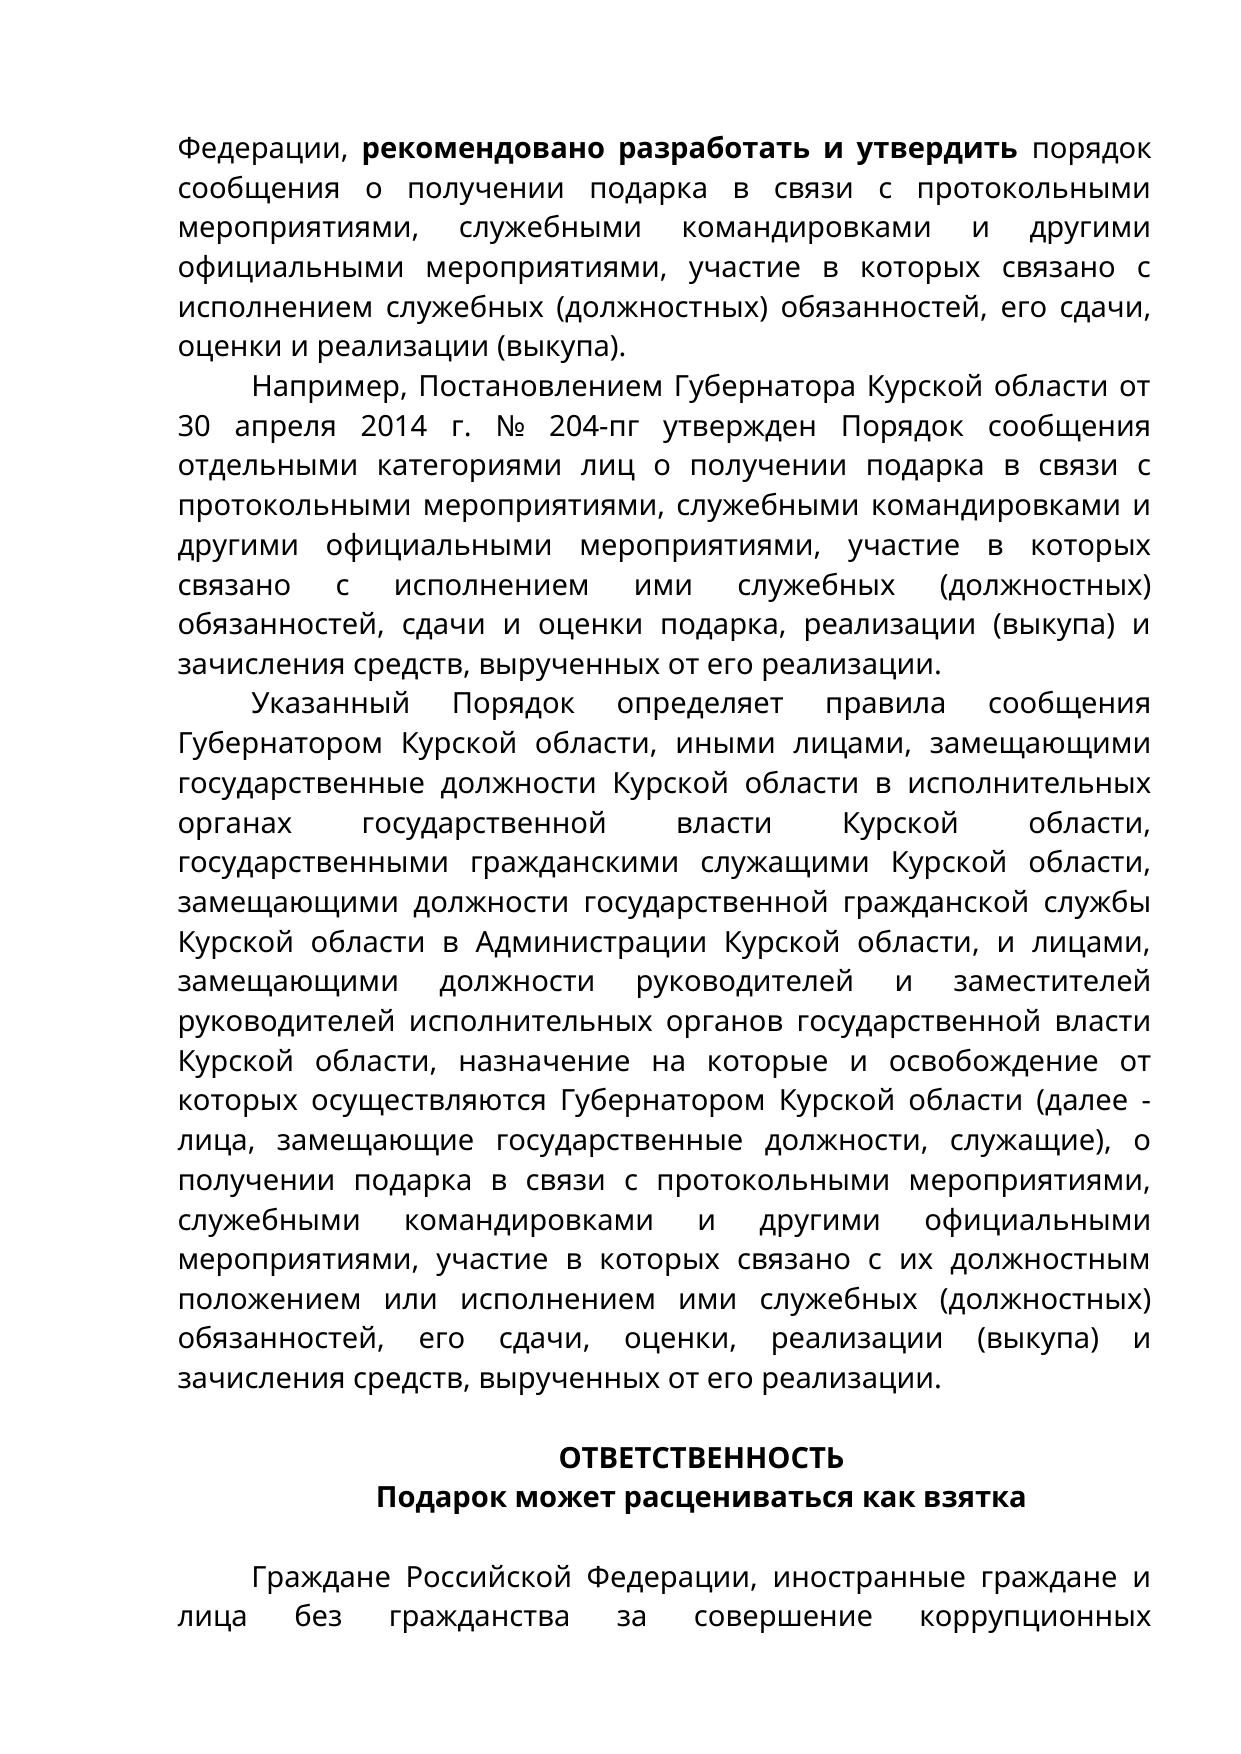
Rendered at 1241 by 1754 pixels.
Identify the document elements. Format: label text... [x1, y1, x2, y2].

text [177, 1556, 1152, 1635]
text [177, 127, 1152, 365]
text ОТВЕТСТВЕННОСТЬ [177, 1437, 1152, 1477]
text Например, Постановлением Губернатора Курской области от 30 апреля 2014 г. № 204-пг утвержден Порядок сообщения отдельными категориями лиц о получении подарка в связи с протокольными мероприятиями, служебными командировками и другими официальными мероприятиями, участие в которых связано с исполнением ими служебных (должностных) обязанностей, сдачи и оценки подарка, реализации (выкупа) и зачисления средств, вырученных от его реализации. [177, 365, 1152, 683]
text Указанный Порядок определяет правила сообщения Губернатором Курской области, иными лицами, замещающими государственные должности Курской области в исполнительных органах государственной власти Курской области, государственными гражданскими служащими Курской области, замещающими должности государственной гражданской службы Курской области в Администрации Курской области, и лицами, замещающими должности руководителей и заместителей руководителей исполнительных органов государственной власти Курской области, назначение на которые и освобождение от которых осуществляются Губернатором Курской области (далее - лица, замещающие государственные должности, служащие), о получении подарка в связи с протокольными мероприятиями, служебными командировками и другими официальными мероприятиями, участие в которых связано с их должностным положением или исполнением ими служебных (должностных) обязанностей, его сдачи, оценки, реализации (выкупа) и зачисления средств, вырученных от его реализации. [177, 683, 1152, 1397]
text Подарок может расцениваться как взятка [177, 1477, 1152, 1516]
